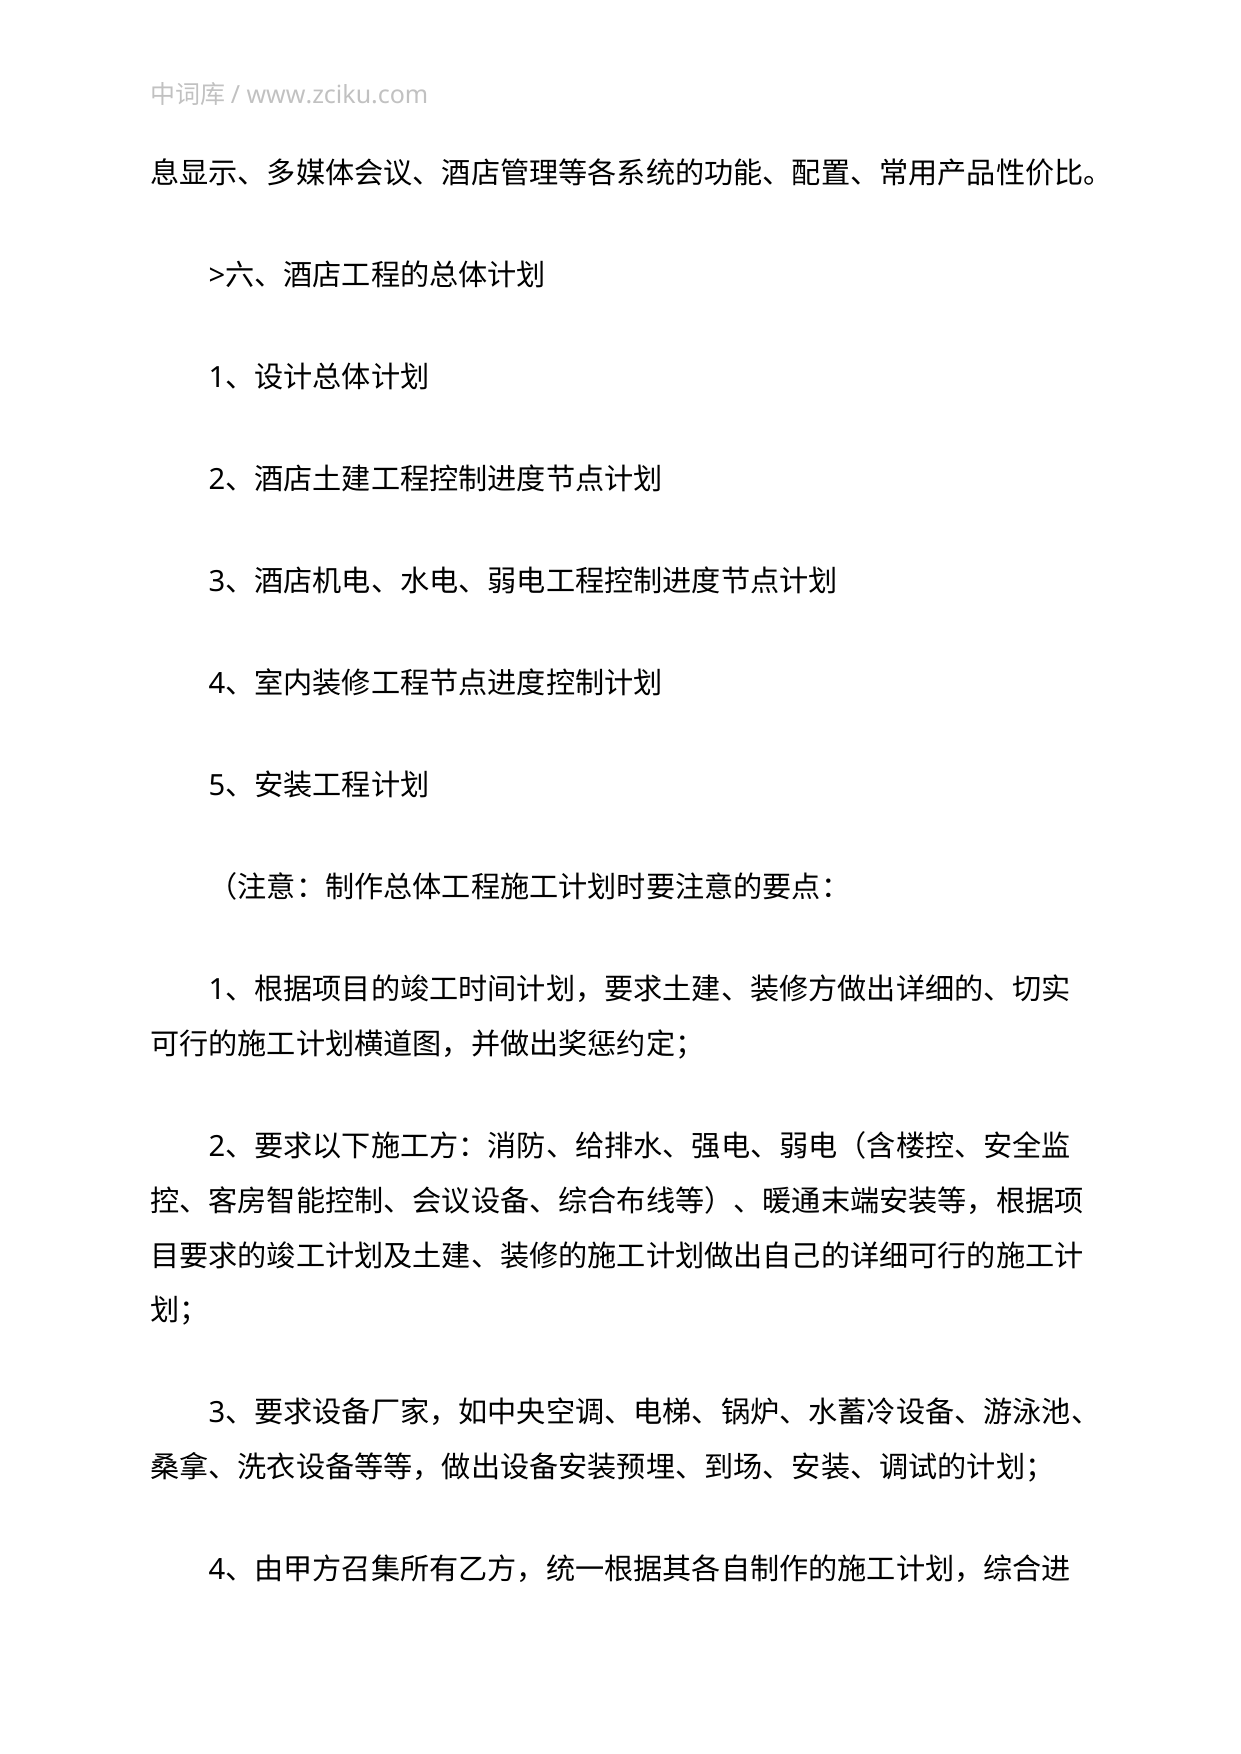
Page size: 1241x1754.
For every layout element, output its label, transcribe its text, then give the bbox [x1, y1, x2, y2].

text 2、酒店土建工程控制进度节点计划 [150, 456, 1090, 498]
text 1、设计总体计划 [150, 354, 1090, 396]
text 2、要求以下施工方：消防、给排水、强电、弱电（含楼控、安全监控、客房智能控制、会议设备、综合布线等）、暖通末端安装等，根据项目要求的竣工计划及土建、装修的施工计划做出自己的详细可行的施工计划； [150, 1122, 1090, 1329]
text 1、根据项目的竣工时间计划，要求土建、装修方做出详细的、切实可行的施工计划横道图，并做出奖惩约定； [150, 965, 1090, 1063]
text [150, 150, 1090, 192]
text （注意：制作总体工程施工计划时要注意的要点： [150, 864, 1090, 906]
text 5、安装工程计划 [150, 762, 1090, 804]
text 3、酒店机电、水电、弱电工程控制进度节点计划 [150, 558, 1090, 600]
text 4、室内装修工程节点进度控制计划 [150, 660, 1090, 702]
text >六、酒店工程的总体计划 [150, 252, 1090, 294]
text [150, 1546, 1090, 1588]
text 3、要求设备厂家，如中央空调、电梯、锅炉、水蓄冷设备、游泳池、桑拿、洗衣设备等等，做出设备安装预埋、到场、安装、调试的计划； [150, 1389, 1090, 1486]
